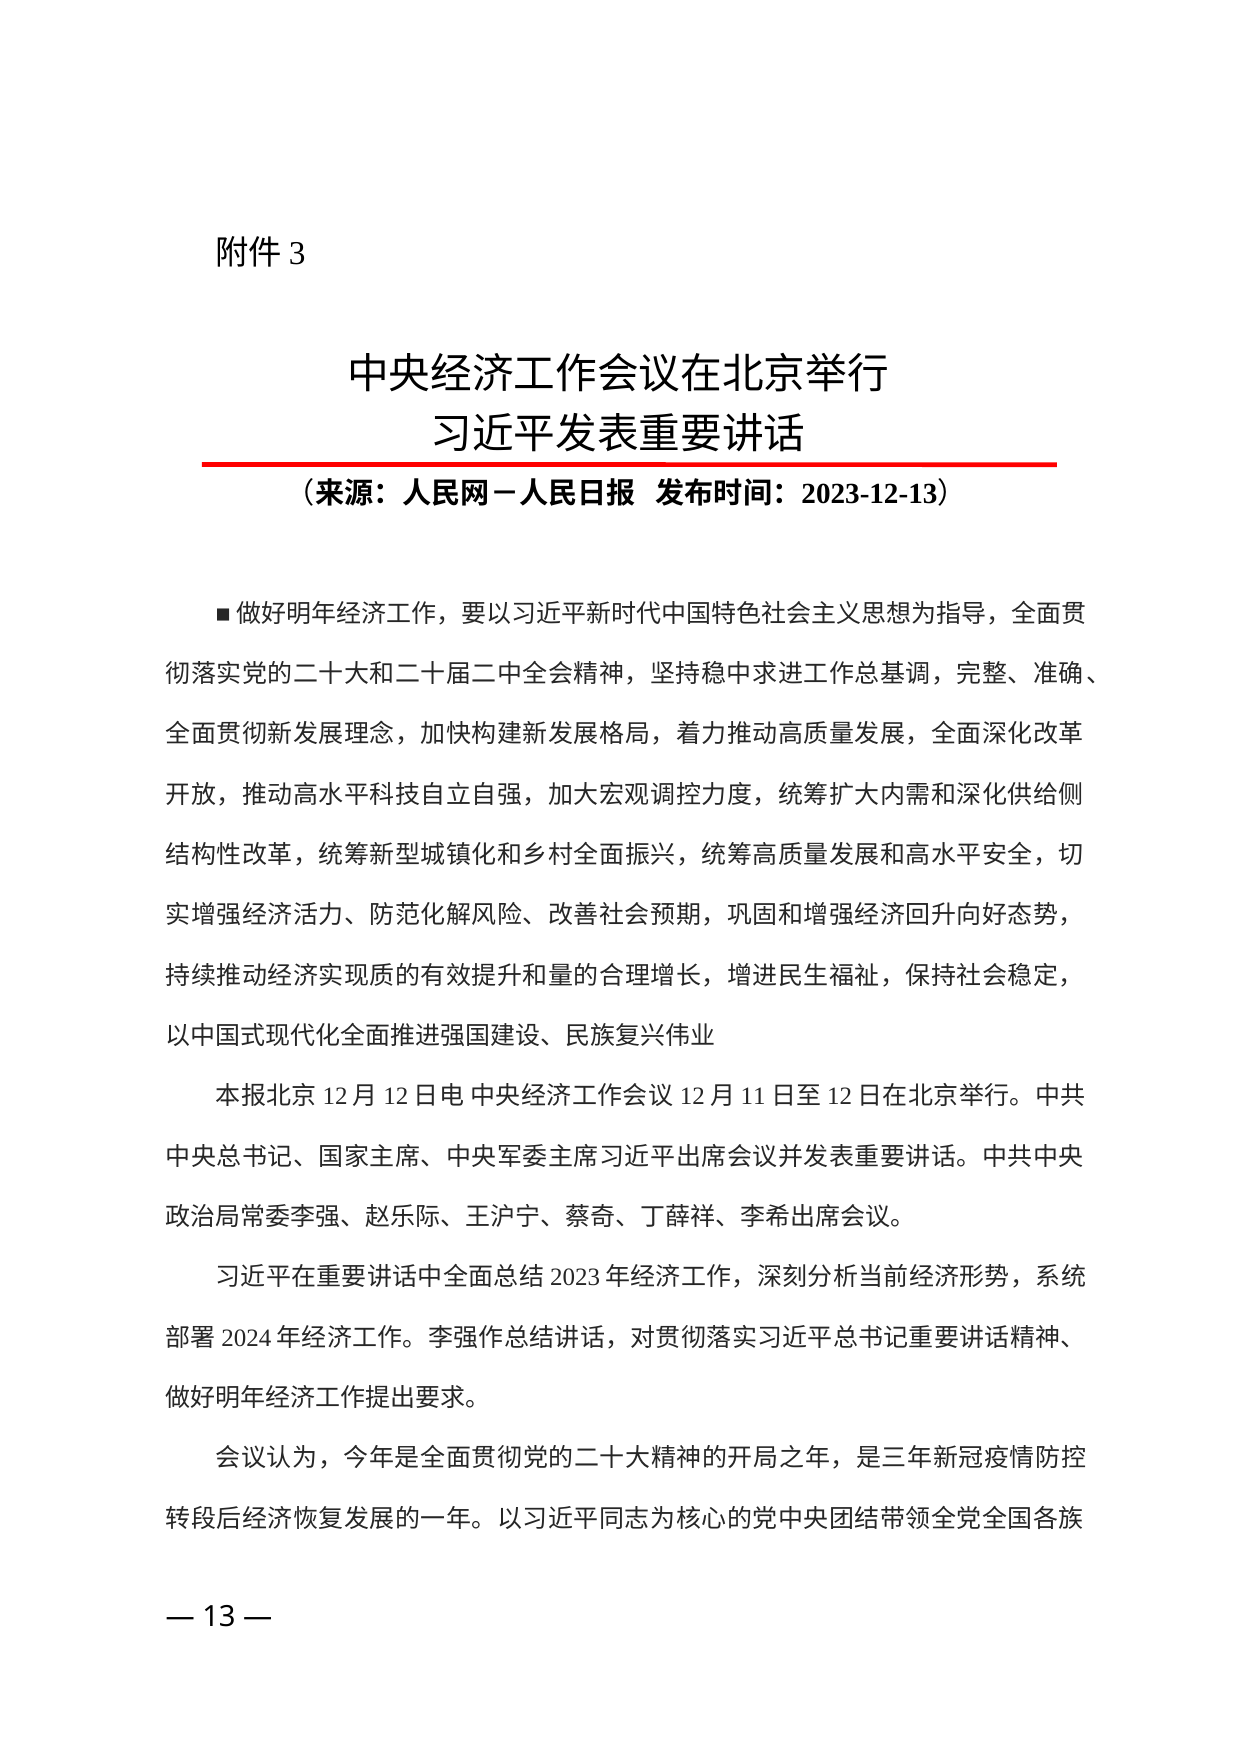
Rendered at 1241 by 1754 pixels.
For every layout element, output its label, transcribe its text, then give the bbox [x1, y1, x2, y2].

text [165, 1426, 1087, 1546]
text 中央经济工作会议在北京举行 [82, 340, 1153, 400]
text 习近平发表重要讲话 [82, 400, 1153, 461]
subtitle （来源：人民网－人民日报 发布时间：2023-12-13） [165, 461, 1087, 521]
text 本报北京12月12日电 中央经济工作会议12月11日至12日在北京举行。中共中央总书记、国家主席、中央军委主席习近平出席会议并发表重要讲话。中共中央政治局常委李强、赵乐际、王沪宁、蔡奇、丁薛祥、李希出席会议。 [165, 1064, 1087, 1245]
text 多年来，各级编办围绕中心、服务大局，做了大量富有成效的工作，有力推动了机构编制事业的发展。要继续强化政治机关建设，扎实抓好主题教育，大兴调查研究之风，谋实招、求实效，当好编委的参谋助手。要持续加强领导班子建设，加强专业能力建设，着力打造一支政治强、业务精、作风优的高素质专业化机构编制干部队伍。各级党委要高度重视机构编制工作，各级组织部门要认真落实归口管理要求，充分发挥党管机构编制的政治优势、组织优势、制度优势。编委各成员单位要加强协作配合，共同做好机构编制工作。附件3 [165, 219, 1087, 280]
text ■ 做好明年经济工作，要以习近平新时代中国特色社会主义思想为指导，全面贯彻落实党的二十大和二十届二中全会精神，坚持稳中求进工作总基调，完整、准确、全面贯彻新发展理念，加快构建新发展格局，着力推动高质量发展，全面深化改革开放，推动高水平科技自立自强，加大宏观调控力度，统筹扩大内需和深化供给侧结构性改革，统筹新型城镇化和乡村全面振兴，统筹高质量发展和高水平安全，切实增强经济活力、防范化解风险、改善社会预期，巩固和增强经济回升向好态势，持续推动经济实现质的有效提升和量的合理增长，增进民生福祉，保持社会稳定，以中国式现代化全面推进强国建设、民族复兴伟业 [165, 581, 1087, 1064]
text 习近平在重要讲话中全面总结2023年经济工作，深刻分析当前经济形势，系统部署2024年经济工作。李强作总结讲话，对贯彻落实习近平总书记重要讲话精神、做好明年经济工作提出要求。 [165, 1245, 1087, 1426]
